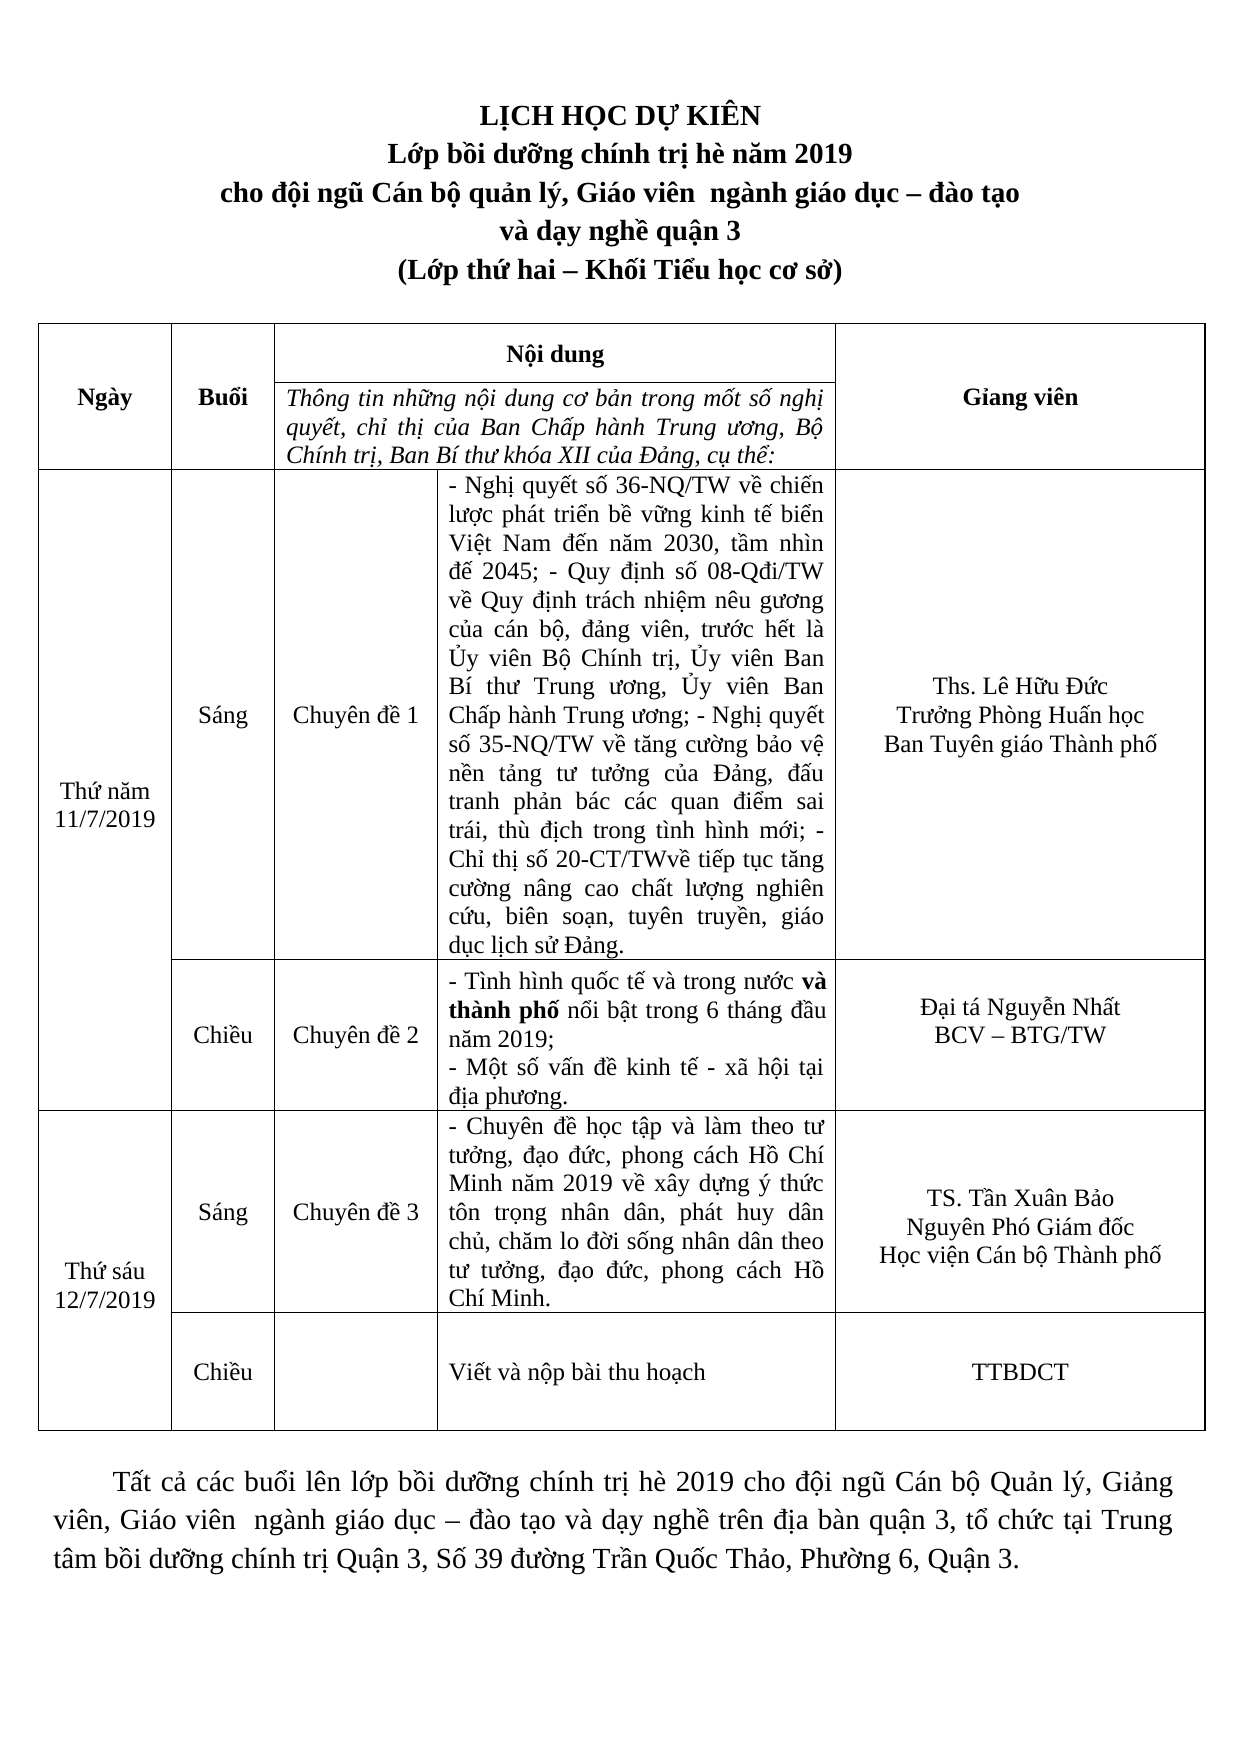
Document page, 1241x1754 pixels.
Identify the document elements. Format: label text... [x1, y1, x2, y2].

table_cell Sáng [172, 470, 274, 959]
text (Lớp thứ hai – Khối Tiểu học cơ sở) [53, 252, 1187, 285]
table_cell - Nghị quyết số 36-NQ/TW về chiến lược phát triển bề vững kinh tế biển Việt Nam đến năm 2030, tầm nhìn đế 2045; - Quy định số 08-Qđi/TW về Quy định trách nhiệm nêu gương của cán bộ, đảng viên, trước hết là Ủy viên Bộ Chính trị, Ủy viên Ban Bí thư Trung ương, Ủy viên Ban Chấp hành Trung ương; - Nghị quyết số 35-NQ/TW về tăng cường bảo vệ nền tảng tư tưởng của Đảng, đấu tranh phản bác các quan điểm sai trái, thù địch trong tình hình mới; - Chỉ thị số 20-CT/TWvề tiếp tục tăng cường nâng cao chất lượng nghiên cứu, biên soạn, tuyên truyền, giáo dục lịch sử Đảng. [438, 470, 835, 959]
table_cell Chiều [172, 960, 274, 1110]
table_cell - Tình hình quốc tế và trong nước và thành phố nổi bật trong 6 tháng đầu năm 2019; - Một số vấn đề kinh tế - xã hội tại địa phương. [438, 960, 835, 1110]
table_header Nội dung [275, 324, 835, 382]
table_cell Viết và nộp bài thu hoạch [438, 1313, 835, 1429]
text Lớp bồi dưỡng chính trị hè năm 2019 [53, 136, 1187, 170]
table_header Buổi [172, 324, 274, 469]
table_cell Ths. Lê Hữu Đức Trưởng Phòng Huấn học Ban Tuyên giáo Thành phố [836, 470, 1204, 959]
table_cell Chuyên đề 1 [275, 470, 437, 959]
table_cell Thứ sáu 12/7/2019 [39, 1111, 171, 1429]
table_cell Đại tá Nguyễn Nhất BCV – BTG/TW [836, 960, 1204, 1110]
table_cell Thứ năm 11/7/2019 [39, 470, 171, 1110]
table_header Ngày [39, 324, 171, 469]
table_cell Sáng [172, 1111, 274, 1312]
table_cell TS. Tần Xuân Bảo Nguyên Phó Giám đốc Học viện Cán bộ Thành phố [836, 1111, 1204, 1312]
table_cell Chuyên đề 3 [275, 1111, 437, 1312]
table_cell TTBDCT [836, 1313, 1204, 1429]
table_cell Chuyên đề 2 [275, 960, 437, 1110]
text LỊCH HỌC DỰ KIÊN [53, 98, 1187, 131]
text và dạy nghề quận 3 [53, 213, 1187, 247]
table_header Gỉang viên [836, 324, 1204, 469]
table_cell - Chuyên đề học tập và làm theo tư tưởng, đạo đức, phong cách Hồ Chí Minh năm 2019 về xây dựng ý thức tôn trọng nhân dân, phát huy dân chủ, chăm lo đời sống nhân dân theo tư tưởng, đạo đức, phong cách Hồ Chí Minh. [438, 1111, 835, 1312]
text Tất cả các buổi lên lớp bồi dưỡng chính trị hè 2019 cho đội ngũ Cán bộ Quản lý, Giảng viên, Giáo viên ngành giáo dục – đào tạo và dạy nghề trên địa bàn quận 3, tổ chức tại Trung tâm bồi dưỡng chính trị Quận 3, Số 39 đường Trần Quốc Thảo, Phường 6, Quận 3. [53, 1464, 1175, 1574]
table_cell [275, 1313, 437, 1429]
text cho đội ngũ Cán bộ quản lý, Giáo viên ngành giáo dục – đào tạo [53, 175, 1187, 208]
table_cell Chiều [172, 1313, 274, 1429]
table_cell Thông tin những nội dung cơ bản trong mốt số nghị quyết, chỉ thị của Ban Chấp hành Trung ương, Bộ Chính trị, Ban Bí thư khóa XII của Đảng, cụ thể: [275, 383, 835, 469]
